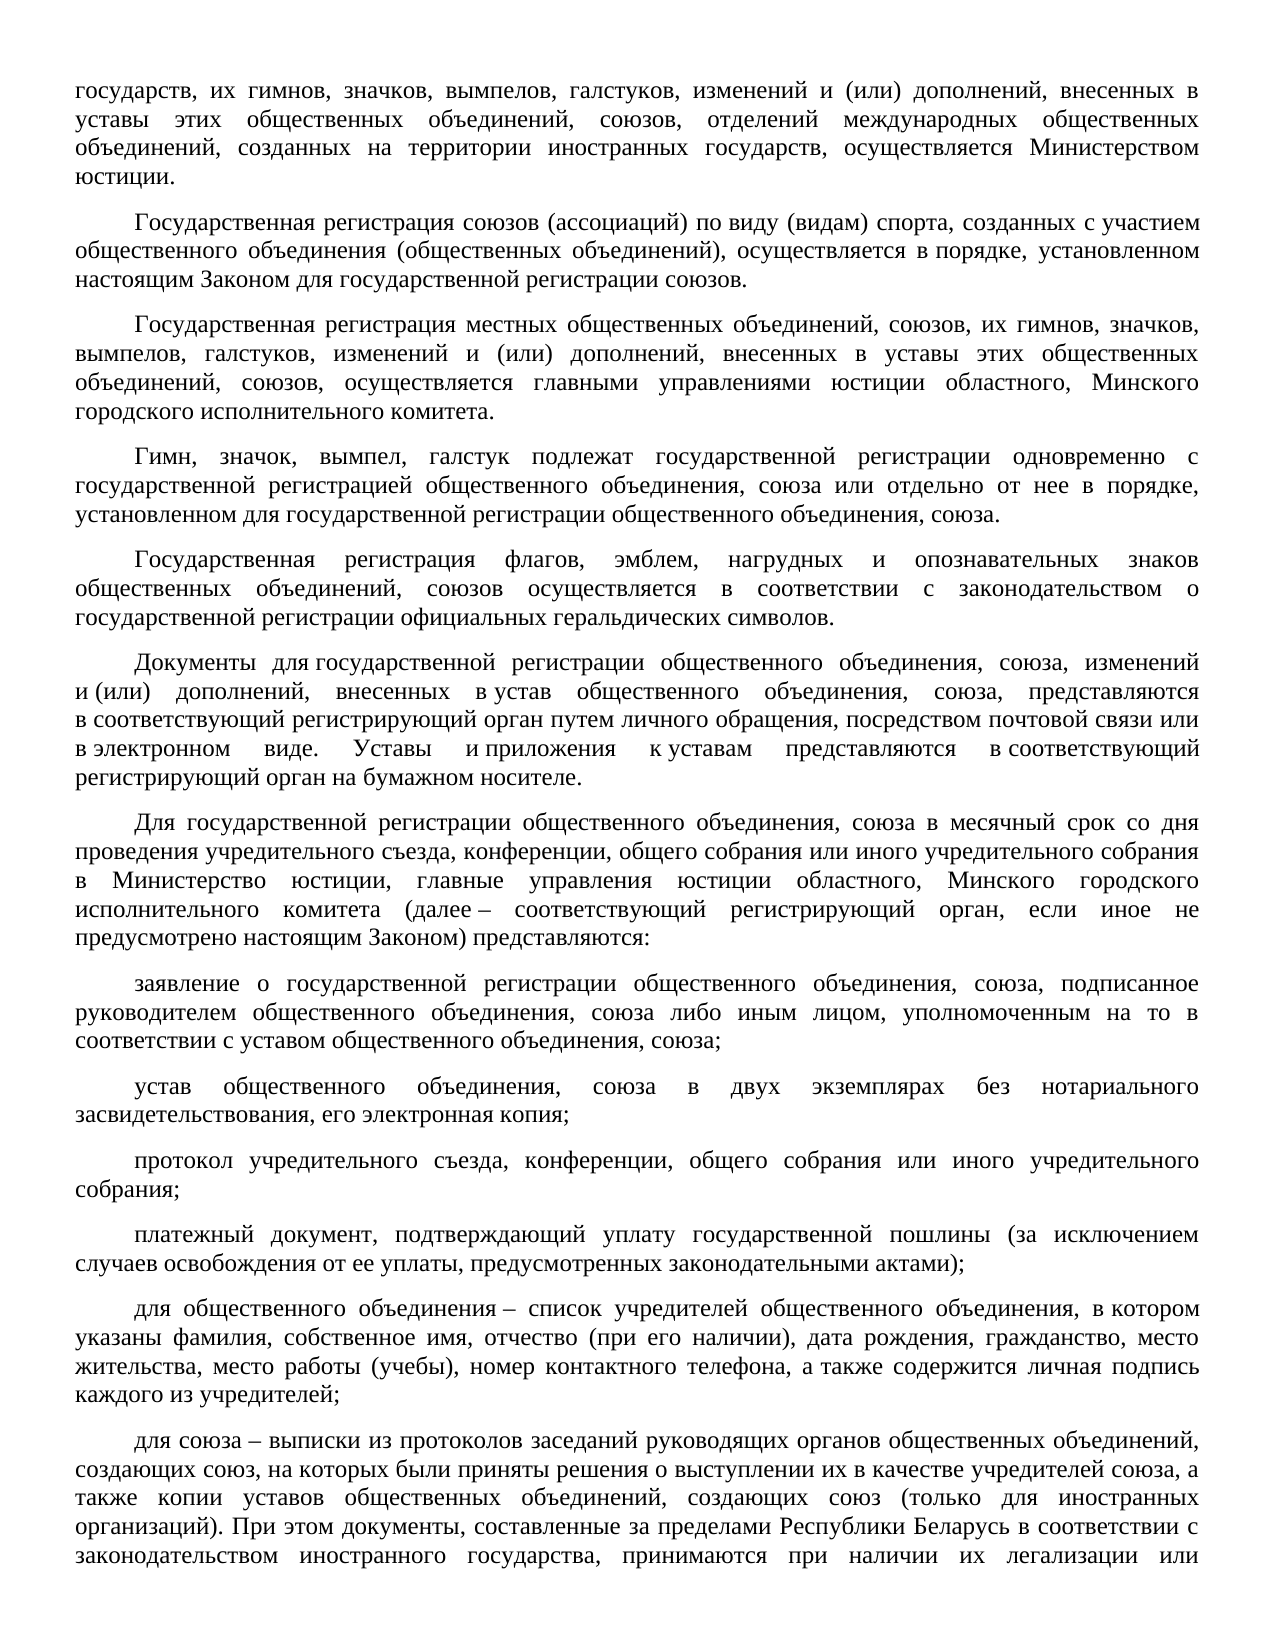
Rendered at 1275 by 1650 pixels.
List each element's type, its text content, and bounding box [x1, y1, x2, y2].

text Для государственной регистрации общественного объединения, союза в месячный срок со дня проведения учредительного съезда, конференции, общего собрания или иного учредительного собрания в Министерство юстиции, главные управления юстиции областного, Минского городского исполнительного комитета (далее – соответствующий регистрирующий орган, если иное не предусмотрено настоящим Законом) представляются: [75, 807, 1200, 951]
text для общественного объединения – список учредителей общественного объединения, в котором указаны фамилия, собственное имя, отчество (при его наличии), дата рождения, гражданство, место жительства, место работы (учебы), номер контактного телефона, а также содержится личная подпись каждого из учредителей; [75, 1293, 1200, 1408]
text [75, 75, 1200, 190]
text Государственная регистрация союзов (ассоциаций) по виду (видам) спорта, созданных с участием общественного объединения (общественных объединений), осуществляется в порядке, установленном настоящим Законом для государственной регистрации союзов. [75, 207, 1200, 293]
text заявление о государственной регистрации общественного объединения, союза, подписанное руководителем общественного объединения, союза либо иным лицом, уполномоченным на то в соответствии с уставом общественного объединения, союза; [75, 968, 1200, 1054]
text протокол учредительного съезда, конференции, общего собрания или иного учредительного собрания; [75, 1145, 1200, 1202]
text Гимн, значок, вымпел, галстук подлежат государственной регистрации одновременно с государственной регистрацией общественного объединения, союза или отдельно от нее в порядке, установленном для государственной регистрации общественного объединения, союза. [75, 441, 1200, 527]
text Государственная регистрация местных общественных объединений, союзов, их гимнов, значков, вымпелов, галстуков, изменений и (или) дополнений, внесенных в уставы этих общественных объединений, союзов, осуществляется главными управлениями юстиции областного, Минского городского исполнительного комитета. [75, 309, 1200, 424]
text устав общественного объединения, союза в двух экземплярах без нотариального засвидетельствования, его электронная копия; [75, 1071, 1200, 1128]
text платежный документ, подтверждающий уплату государственной пошлины (за исключением случаев освобождения от ее уплаты, предусмотренных законодательными актами); [75, 1219, 1200, 1277]
text Документы для государственной регистрации общественного объединения, союза, изменений и (или) дополнений, внесенных в устав общественного объединения, союза, представляются в соответствующий регистрирующий орган путем личного обращения, посредством почтовой связи или в электронном виде. Уставы и приложения к уставам представляются в соответствующий регистрирующий орган на бумажном носителе. [75, 647, 1200, 791]
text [75, 1425, 1200, 1569]
text Государственная регистрация флагов, эмблем, нагрудных и опознавательных знаков общественных объединений, союзов осуществляется в соответствии с законодательством о государственной регистрации официальных геральдических символов. [75, 544, 1200, 630]
